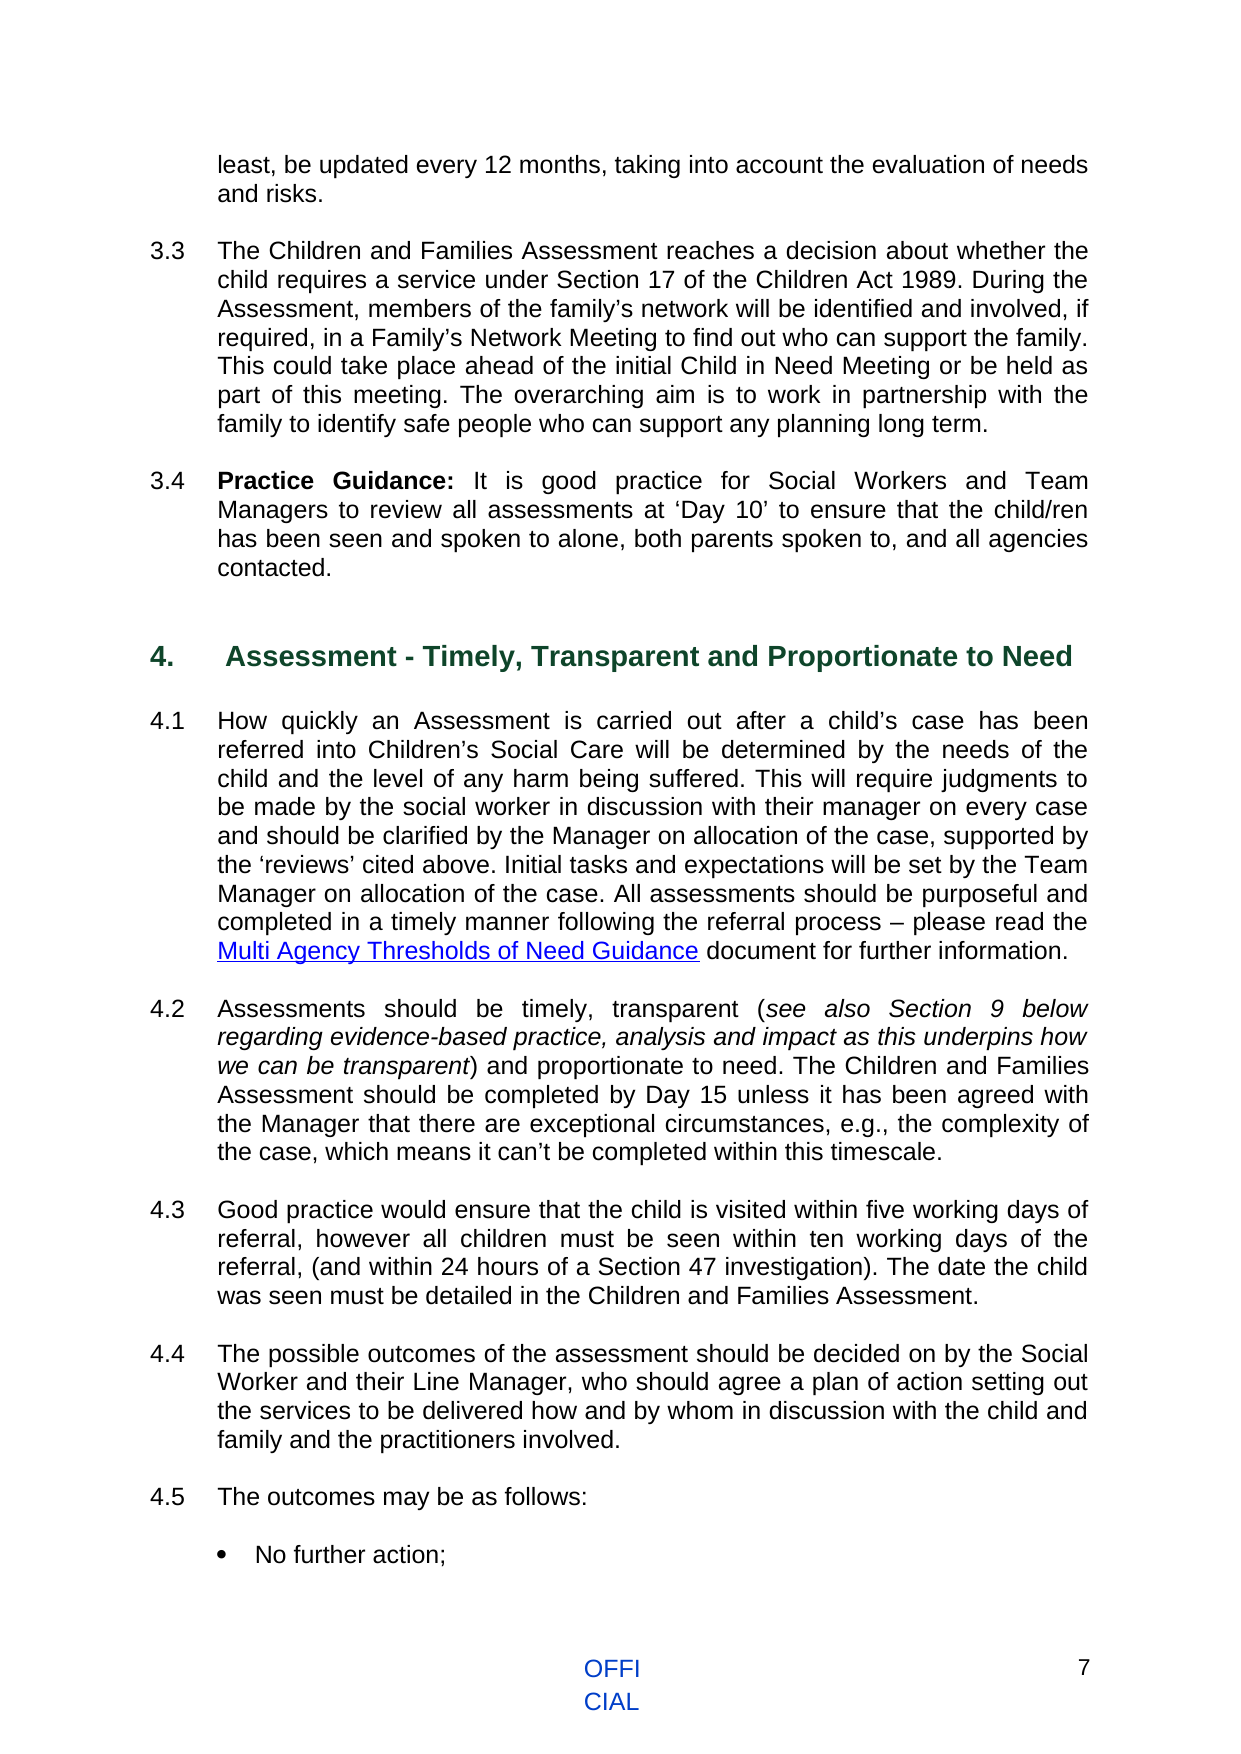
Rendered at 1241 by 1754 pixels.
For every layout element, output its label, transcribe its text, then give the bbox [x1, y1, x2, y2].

list Assessments should be timely, transparent (see also Section 9 below regarding evidence-based practice, analysis and impact as this underpins how we can be transparent) and proportionate to need. The Children and Families Assessment should be completed by Day 15 unless it has been agreed with the Manager that there are exceptional circumstances, e.g., the complexity of the case, which means it can’t be completed within this timescale. [150, 993, 1090, 1166]
list The Children and Families Assessment reaches a decision about whether the child requires a service under Section 17 of the Children Act 1989. During the Assessment, members of the family’s network will be identified and involved, if required, in a Family’s Network Meeting to find out who can support the family. This could take place ahead of the initial Child in Need Meeting or be held as part of this meeting. The overarching aim is to work in partnership with the family to identify safe people who can support any planning long term. [150, 236, 1090, 437]
list The outcomes may be as follows: [150, 1482, 1090, 1511]
list Good practice would ensure that the child is visited within five working days of referral, however all children must be seen within ten working days of the referral, (and within 24 hours of a Section 47 investigation). The date the child was seen must be detailed in the Children and Families Assessment. [150, 1195, 1090, 1310]
list How quickly an Assessment is carried out after a child’s case has been referred into Children’s Social Care will be determined by the needs of the child and the level of any harm being suffered. This will require judgments to be made by the social worker in discussion with their manager on every case and should be clarified by the Manager on allocation of the case, supported by the ‘reviews’ cited above. Initial tasks and expectations will be set by the Team Manager on allocation of the case. All assessments should be purposeful and completed in a timely manner following the referral process – please read the Multi Agency Thresholds of Need Guidance document for further information. [150, 706, 1090, 965]
list Practice Guidance: It is good practice for Social Workers and Team Managers to review all assessments at ‘Day 10’ to ensure that the child/ren has been seen and spoken to alone, both parents spoken to, and all agencies contacted. [150, 466, 1090, 581]
list No further action; [217, 1540, 1090, 1569]
subtitle Assessment - Timely, Transparent and Proportionate to Need [150, 639, 1090, 672]
list The possible outcomes of the assessment should be decided on by the Social Worker and their Line Manager, who should agree a plan of action setting out the services to be delivered how and by whom in discussion with the child and family and the practitioners involved. [150, 1338, 1090, 1453]
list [150, 150, 1090, 207]
